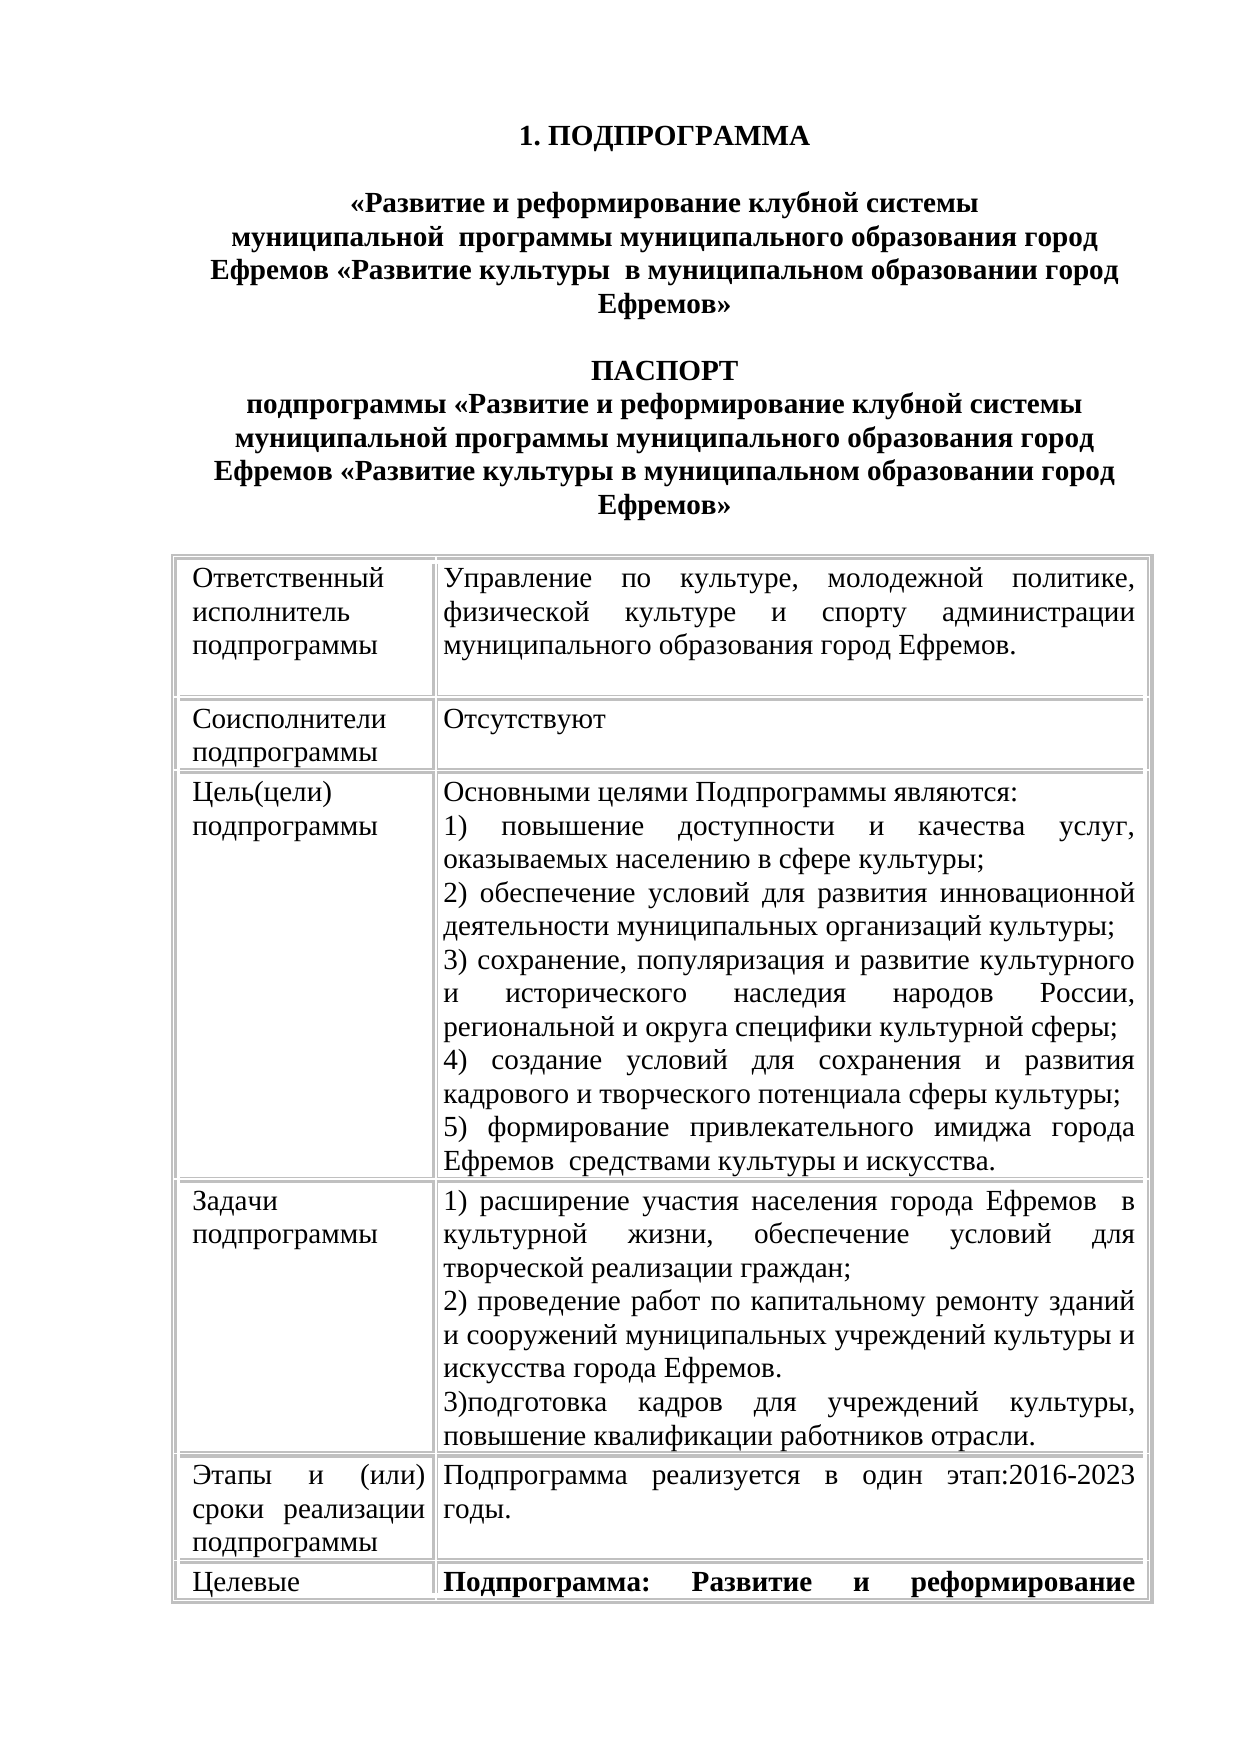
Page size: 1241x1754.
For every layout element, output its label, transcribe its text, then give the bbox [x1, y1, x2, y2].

text 1. ПОДПРОГРАММА [177, 118, 1152, 152]
text муниципальной программы муниципального образования город Ефремов «Развитие культуры в муниципальном образовании город Ефремов» [177, 219, 1152, 319]
text ПАСПОРТ [177, 353, 1152, 386]
text «Развитие и реформирование клубной системы [177, 185, 1152, 219]
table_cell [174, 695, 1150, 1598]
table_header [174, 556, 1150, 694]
text муниципальной программы муниципального образования город Ефремов «Развитие культуры в муниципальном образовании город Ефремов» [177, 420, 1152, 521]
text подпрограммы «Развитие и реформирование клубной системы [177, 386, 1152, 420]
